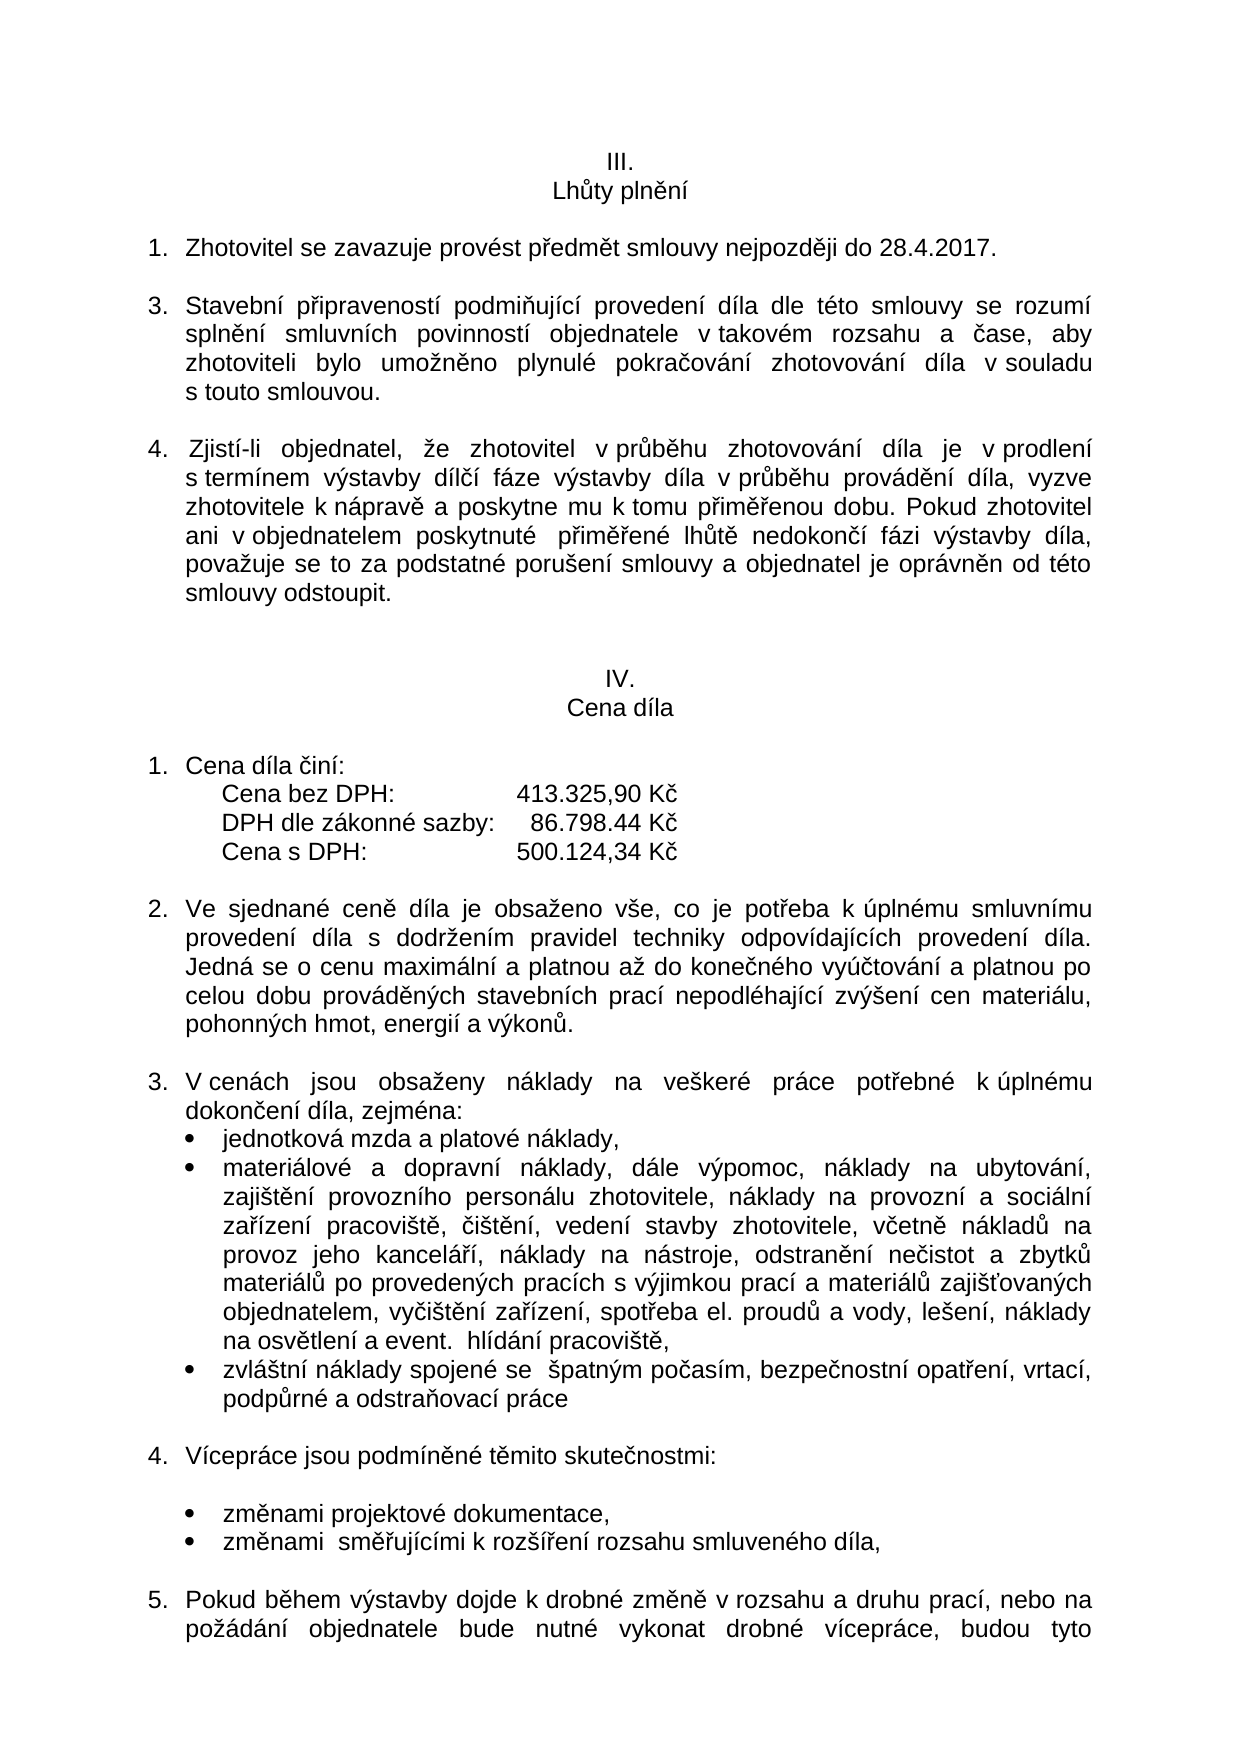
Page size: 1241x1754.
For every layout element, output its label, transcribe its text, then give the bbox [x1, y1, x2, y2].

list Vícepráce jsou podmíněné těmito skutečnostmi: [148, 1441, 1093, 1470]
text 1. Zhotovitel se zavazuje provést předmět smlouvy nejpozději do 28.4.2017. [148, 233, 1093, 262]
text 4. Zjistí-li objednatel, že zhotovitel v průběhu zhotovování díla je v prodlení s termínem výstavby dílčí fáze výstavby díla v průběhu provádění díla, vyzve zhotovitele k nápravě a poskytne mu k tomu přiměřenou dobu. Pokud zhotovitel ani v objednatelem poskytnuté přiměřené lhůtě nedokončí fázi výstavby díla, považuje se to za podstatné porušení smlouvy a objednatel je oprávněn od této smlouvy odstoupit. [148, 434, 1093, 607]
text Cena díla [148, 693, 1093, 722]
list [148, 1585, 1093, 1642]
list zvláštní náklady spojené se špatným počasím, bezpečnostní opatření, vrtací, podpůrné a odstraňovací práce [185, 1355, 1093, 1412]
list materiálové a dopravní náklady, dále výpomoc, náklady na ubytování, zajištění provozního personálu zhotovitele, náklady na provozní a sociální zařízení pracoviště, čištění, vedení stavby zhotovitele, včetně nákladů na provoz jeho kanceláří, náklady na nástroje, odstranění nečistot a zbytků materiálů po provedených pracích s výjimkou prací a materiálů zajišťovaných objednatelem, vyčištění zařízení, spotřeba el. proudů a vody, lešení, náklady na osvětlení a event. hlídání pracoviště, [185, 1153, 1093, 1355]
text III. [148, 147, 1093, 176]
text Cena bez DPH: 413.325,90 Kč [148, 779, 1093, 808]
list Ve sjednané ceně díla je obsaženo vše, co je potřeba k úplnému smluvnímu provedení díla s dodržením pravidel techniky odpovídajících provedení díla. Jedná se o cenu maximální a platnou až do konečného vyúčtování a platnou po celou dobu prováděných stavebních prací nepodléhající zvýšení cen materiálu, pohonných hmot, energií a výkonů. [148, 894, 1093, 1038]
list V cenách jsou obsaženy náklady na veškeré práce potřebné k úplnému dokončení díla, zejména: [148, 1067, 1093, 1124]
text IV. [148, 664, 1093, 693]
list jednotková mzda a platové náklady, [185, 1124, 1093, 1153]
list změnami směřujícími k rozšíření rozsahu smluveného díla, [185, 1527, 1093, 1556]
list Cena díla činí: [148, 751, 1093, 779]
list změnami projektové dokumentace, [185, 1498, 1093, 1527]
text 3. Stavební připraveností podmiňující provedení díla dle této smlouvy se rozumí splnění smluvních povinností objednatele v takovém rozsahu a čase, aby zhotoviteli bylo umožněno plynulé pokračování zhotovování díla v souladu s touto smlouvou. [148, 291, 1093, 406]
text Cena s DPH: 500.124,34 Kč [148, 837, 1093, 866]
text DPH dle zákonné sazby: 86.798.44 Kč [148, 808, 1093, 837]
text Lhůty plnění [148, 176, 1093, 204]
